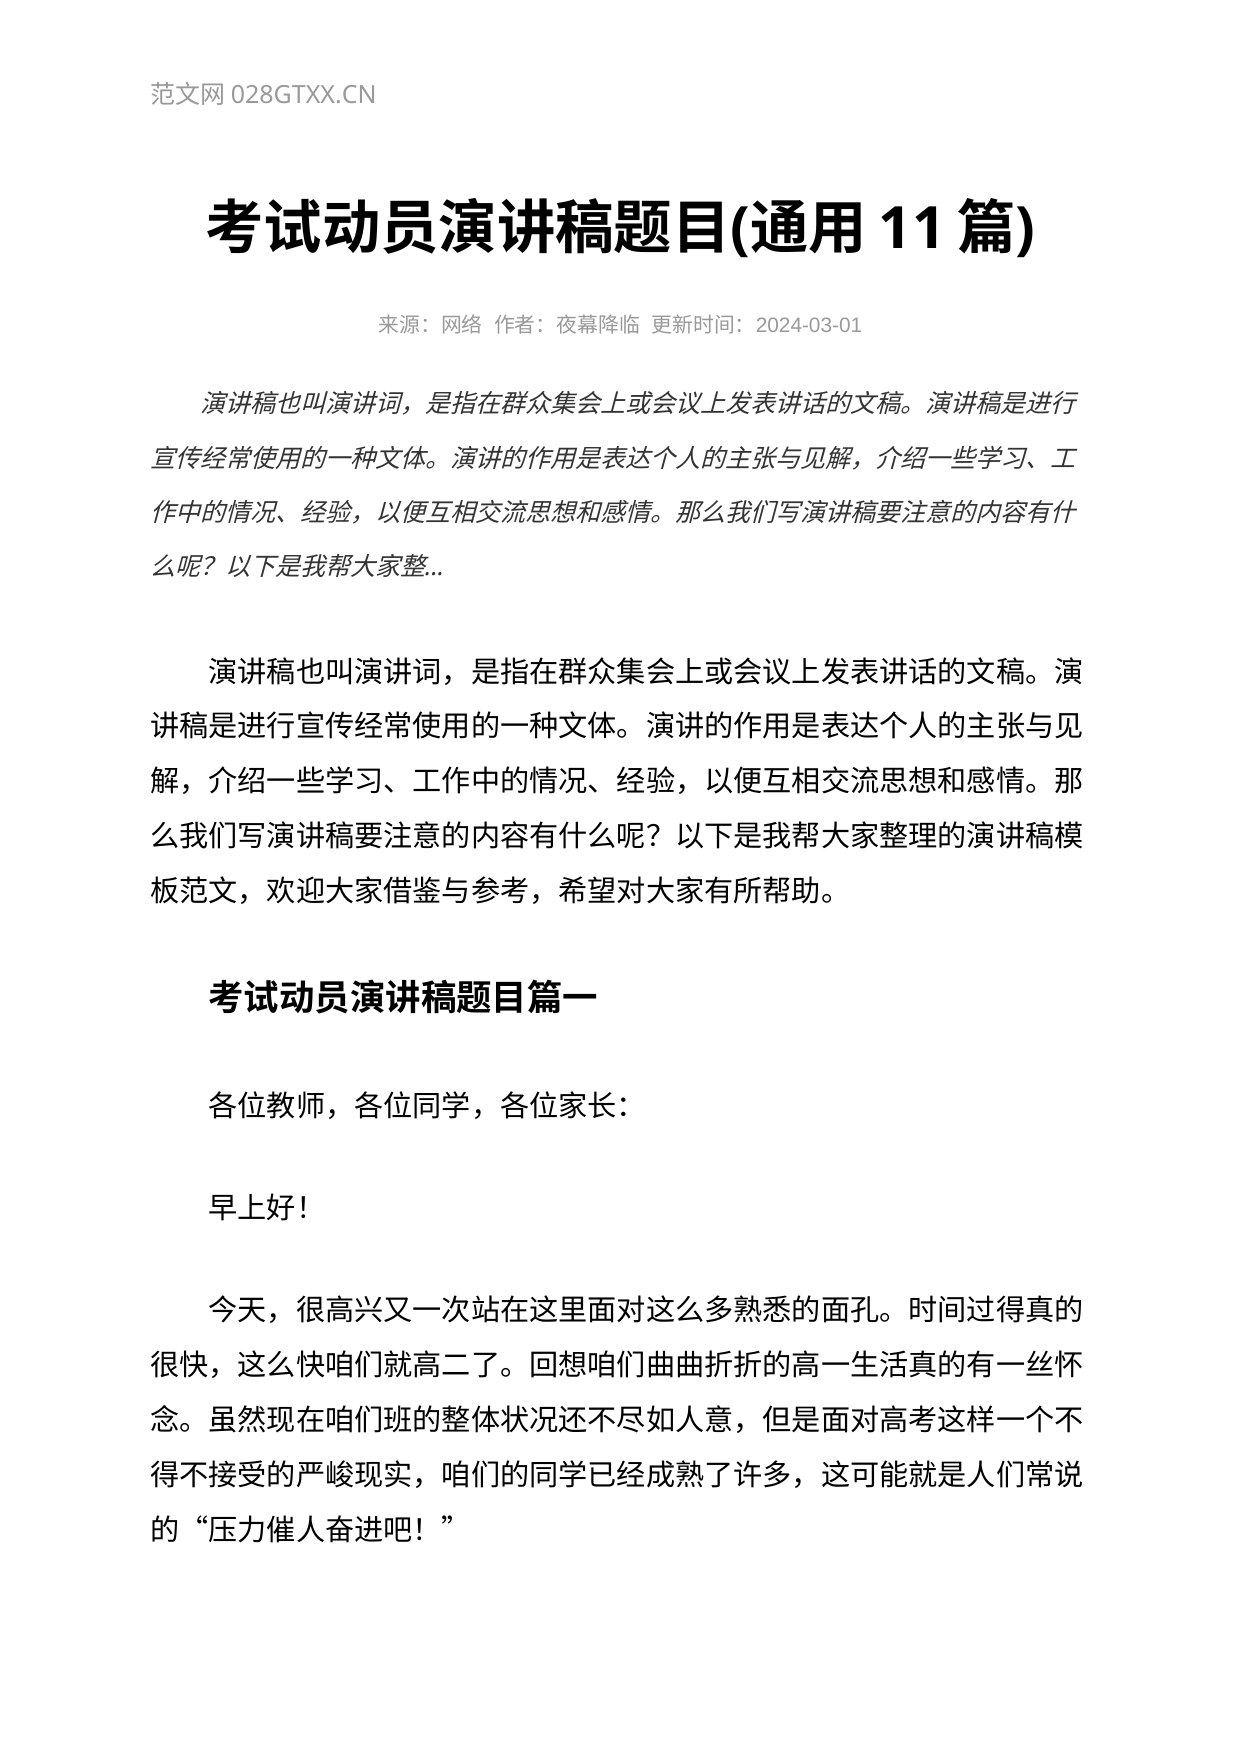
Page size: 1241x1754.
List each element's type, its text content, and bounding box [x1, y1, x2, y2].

text 各位教师，各位同学，各位家长： [150, 1083, 1090, 1125]
text 早上好！ [150, 1185, 1090, 1227]
text 演讲稿也叫演讲词，是指在群众集会上或会议上发表讲话的文稿。演讲稿是进行宣传经常使用的一种文体。演讲的作用是表达个人的主张与见解，介绍一些学习、工作中的情况、经验，以便互相交流思想和感情。那么我们写演讲稿要注意的内容有什么呢？以下是我帮大家整理的演讲稿模板范文，欢迎大家借鉴与参考，希望对大家有所帮助。 [150, 648, 1090, 910]
text 演讲稿也叫演讲词，是指在群众集会上或会议上发表讲话的文稿。演讲稿是进行宣传经常使用的一种文体。演讲的作用是表达个人的主张与见解，介绍一些学习、工作中的情况、经验，以便互相交流思想和感情。那么我们写演讲稿要注意的内容有什么呢？以下是我帮大家整... [150, 384, 1090, 583]
text 今天，很高兴又一次站在这里面对这么多熟悉的面孔。时间过得真的很快，这么快咱们就高二了。回想咱们曲曲折折的高一生活真的有一丝怀念。虽然现在咱们班的整体状况还不尽如人意，但是面对高考这样一个不得不接受的严峻现实，咱们的同学已经成熟了许多，这可能就是人们常说的“压力催人奋进吧！” [150, 1286, 1090, 1548]
subtitle 考试动员演讲稿题目(通用11篇) [150, 181, 1090, 266]
text 考试动员演讲稿题目篇一 [150, 969, 1090, 1021]
text 来源：网络 作者：夜幕降临 更新时间：2024-03-01 [150, 313, 1090, 337]
